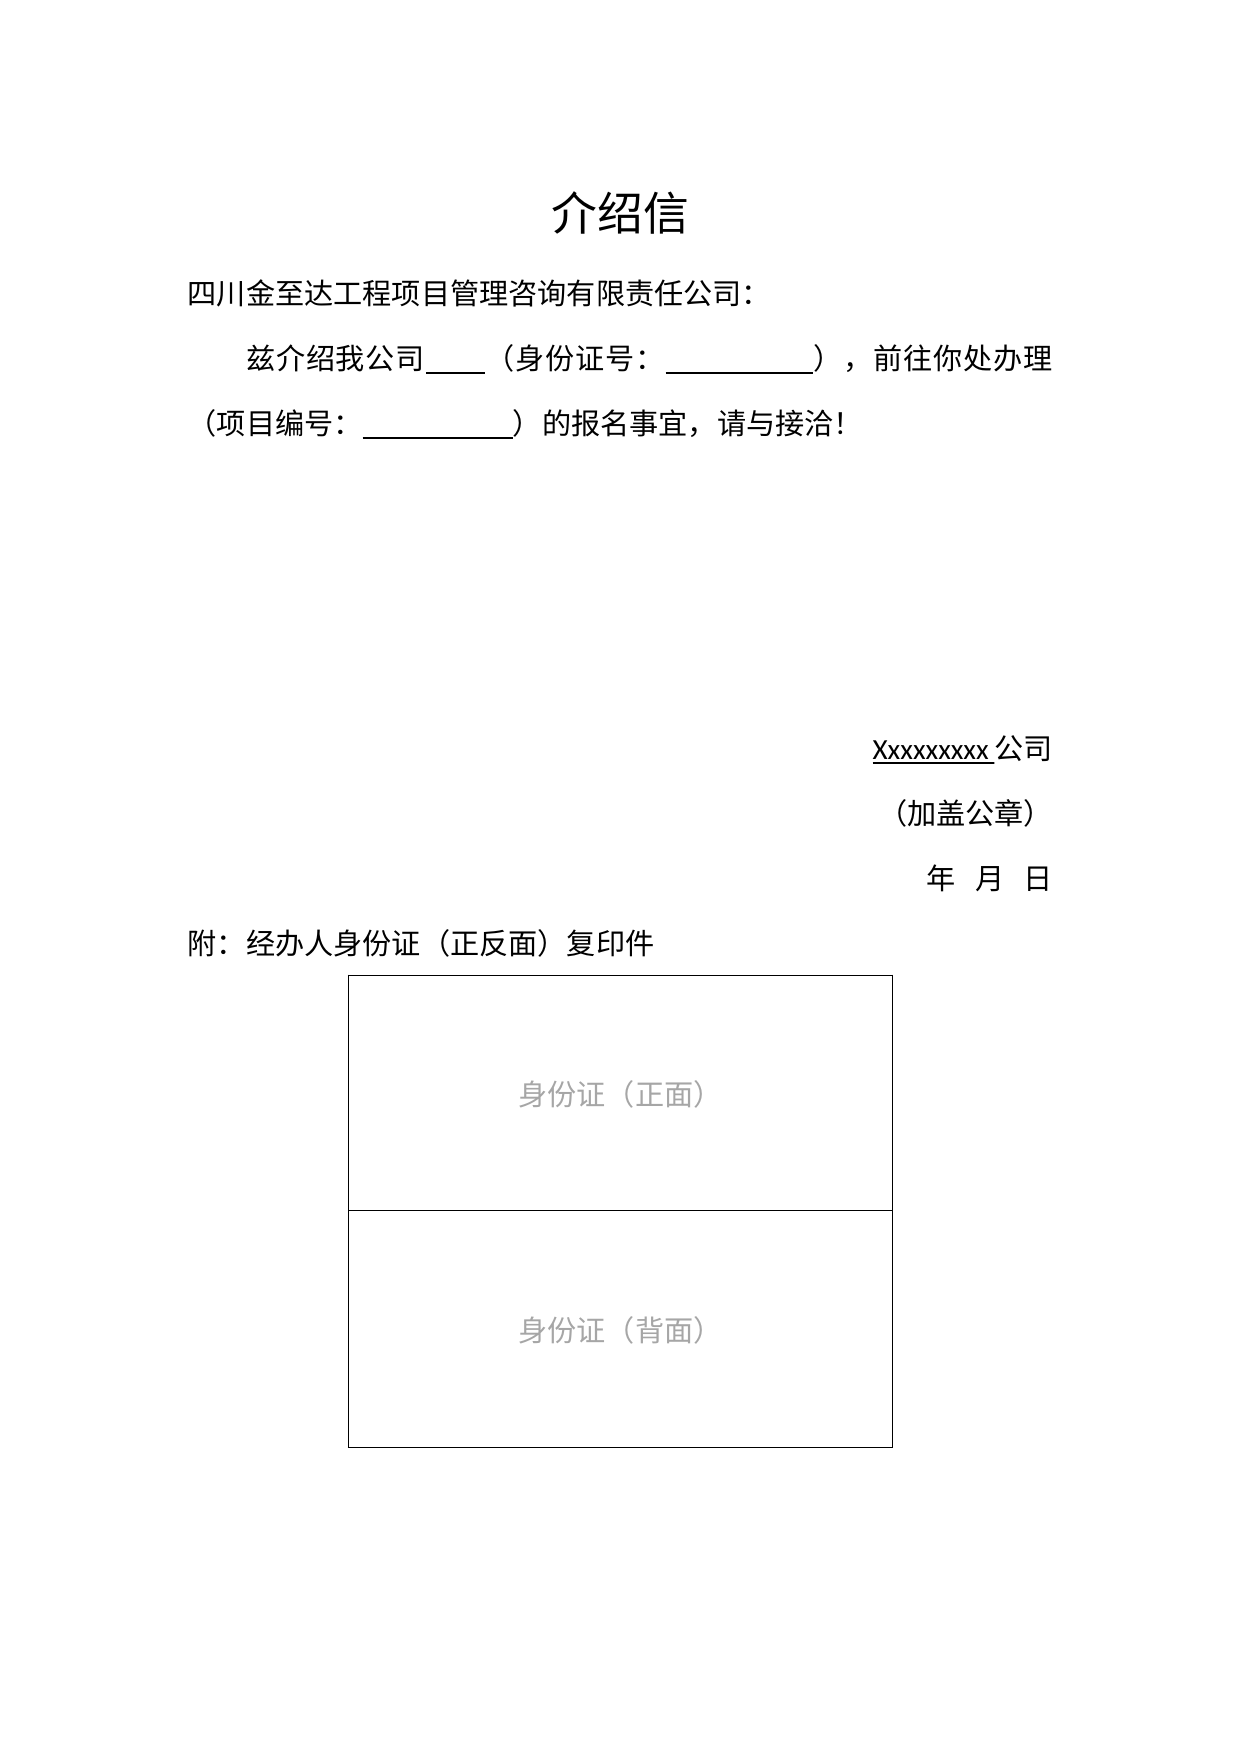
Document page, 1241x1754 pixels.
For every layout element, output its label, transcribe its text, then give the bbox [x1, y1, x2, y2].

text 介绍信 [187, 162, 1053, 259]
text 附：经办人身份证（正反面）复印件 [187, 909, 1053, 974]
text 四川金至达工程项目管理咨询有限责任公司： [187, 259, 1053, 324]
table_cell 身份证（背面） [349, 1211, 892, 1447]
text Xxxxxxxxx公司 [187, 714, 1053, 779]
text 年 月 日 [187, 844, 1053, 909]
text （加盖公章） [187, 779, 1053, 844]
text 兹介绍我公司 （身份证号： ），前往你处办理 （项目编号： ）的报名事宜，请与接洽！ [187, 324, 1053, 454]
table_header 身份证（正面） [349, 976, 892, 1210]
